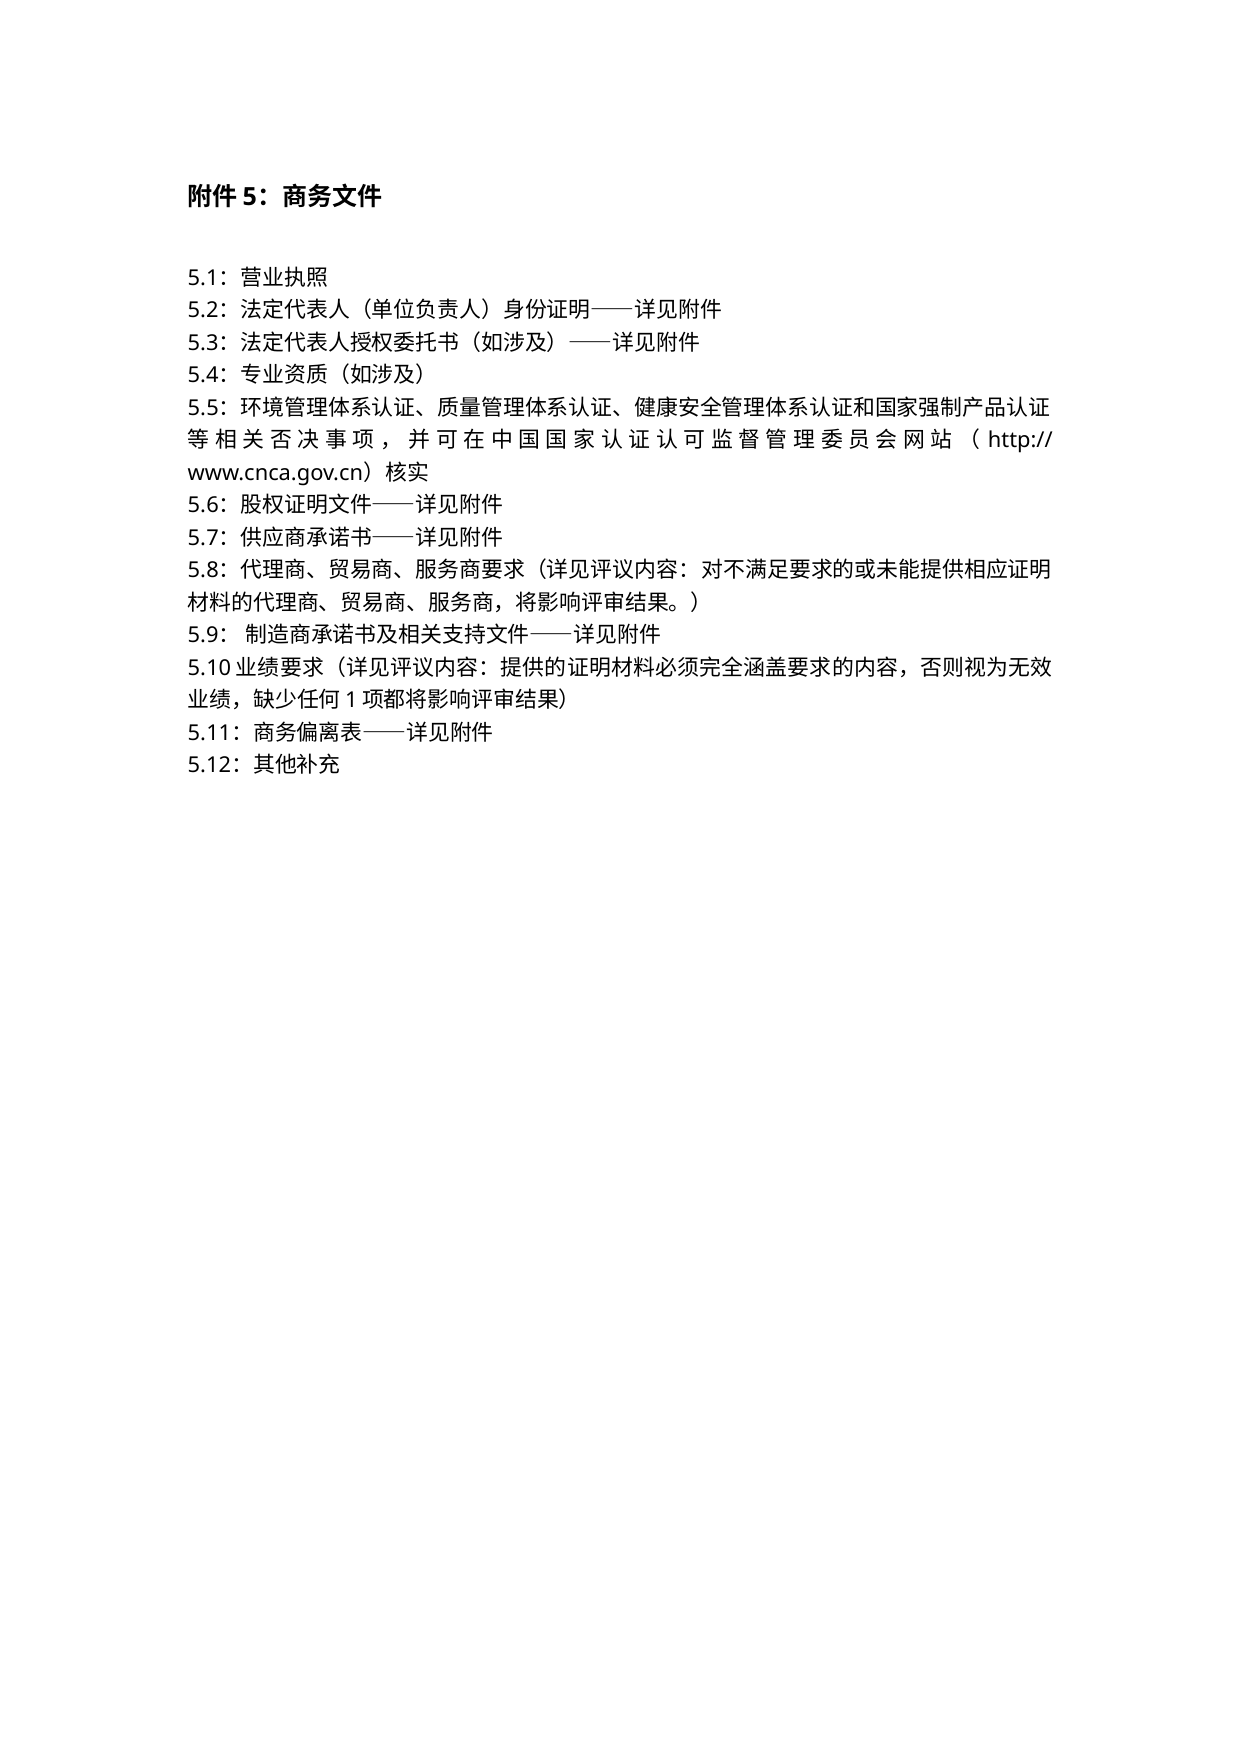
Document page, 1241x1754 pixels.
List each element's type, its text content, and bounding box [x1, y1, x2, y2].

text 5.6：股权证明文件——详见附件 [187, 487, 1053, 519]
text 5.10业绩要求（详见评议内容：提供的证明材料必须完全涵盖要求的内容，否则视为无效业绩，缺少任何1项都将影响评审结果） [187, 649, 1053, 714]
text 5.4：专业资质（如涉及） [187, 357, 1053, 389]
text 5.7：供应商承诺书——详见附件 [187, 519, 1053, 552]
text 附件5：商务文件 [187, 162, 1053, 227]
text 5.5：环境管理体系认证、质量管理体系认证、健康安全管理体系认证和国家强制产品认证等相关否决事项，并可在中国国家认证认可监督管理委员会网站（http://www.cnca.gov.cn）核实 [187, 389, 1053, 487]
text 5.11：商务偏离表——详见附件 [187, 714, 1053, 747]
text 5.12：其他补充 [187, 747, 1053, 779]
text 5.8：代理商、贸易商、服务商要求（详见评议内容：对不满足要求的或未能提供相应证明材料的代理商、贸易商、服务商，将影响评审结果。） [187, 552, 1053, 617]
text 5.1：营业执照 [187, 259, 1053, 292]
text 5.2：法定代表人（单位负责人）身份证明——详见附件 [187, 292, 1053, 324]
text 5.3：法定代表人授权委托书（如涉及）——详见附件 [187, 324, 1053, 357]
text 5.9： 制造商承诺书及相关支持文件——详见附件 [187, 617, 1053, 649]
